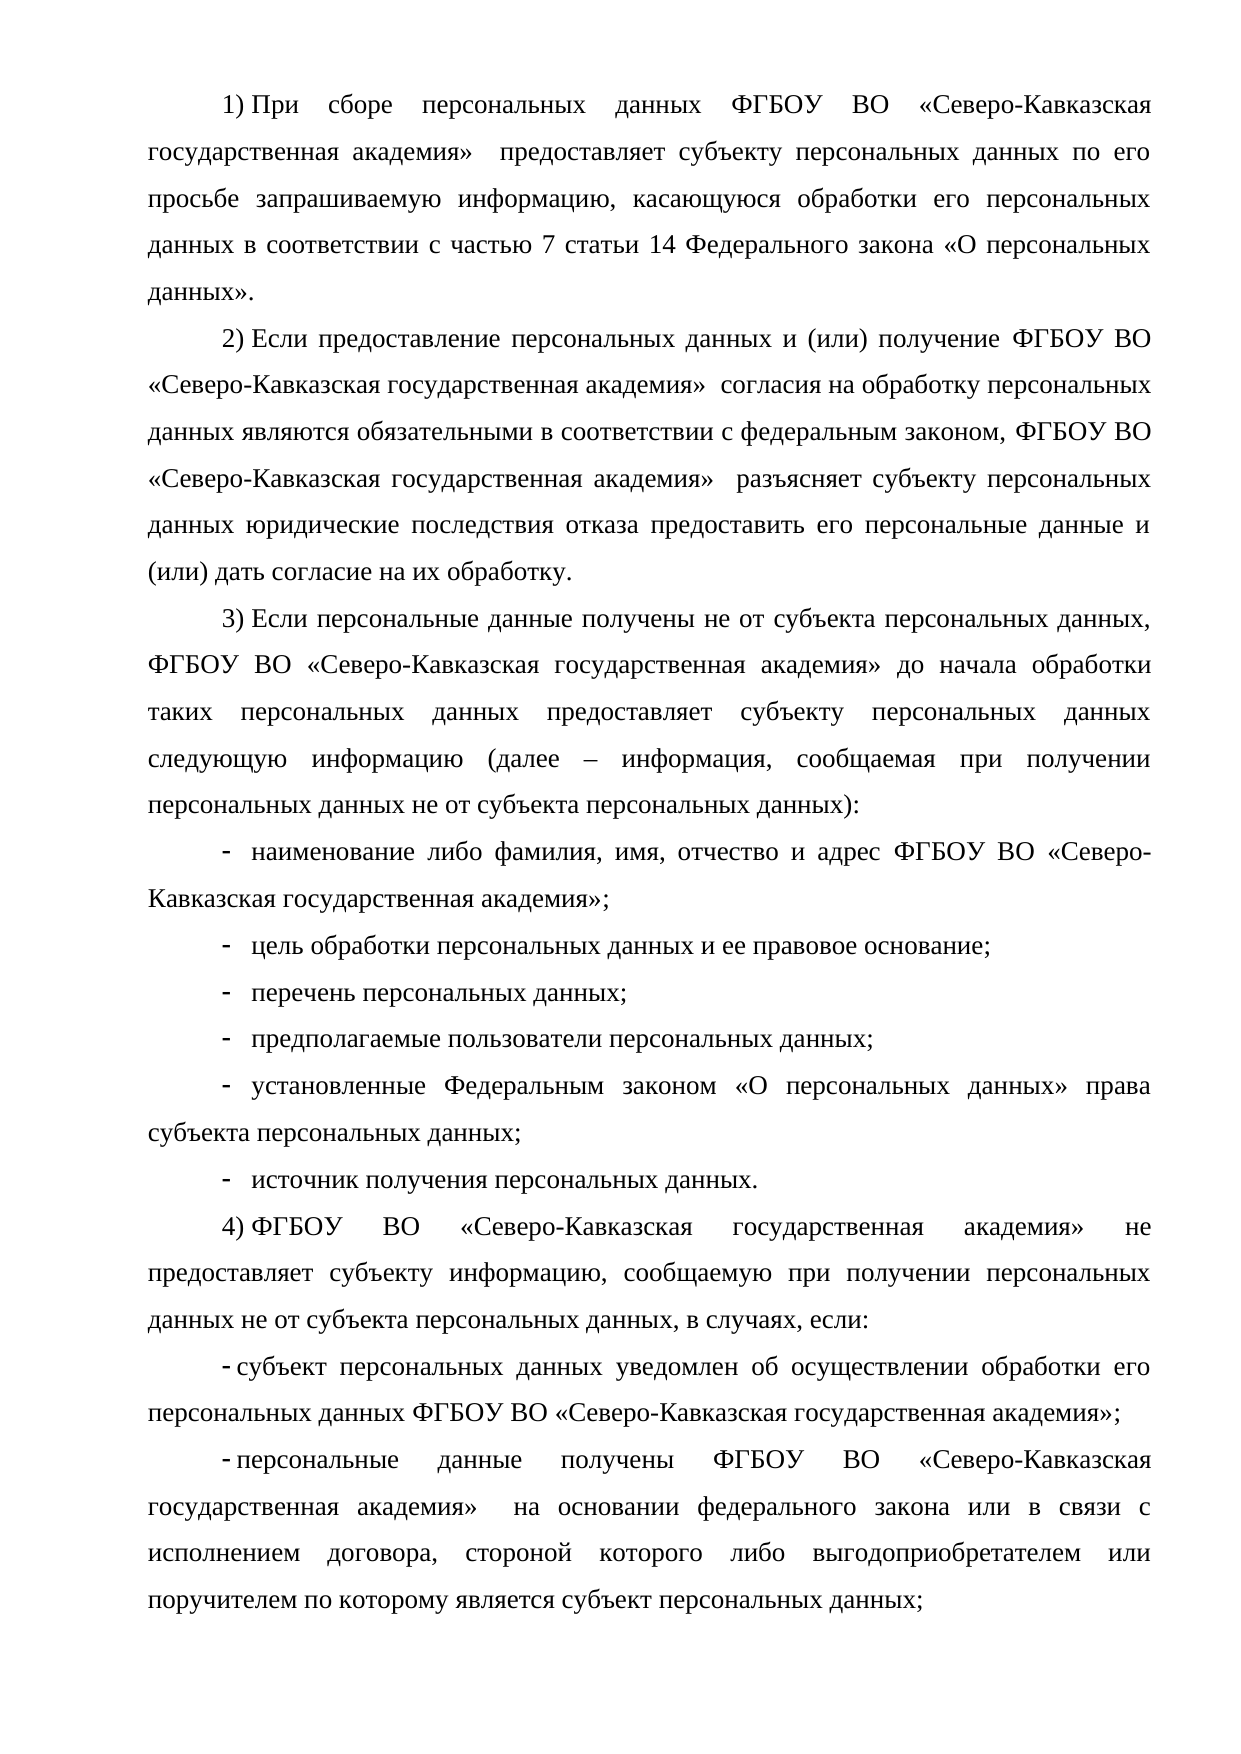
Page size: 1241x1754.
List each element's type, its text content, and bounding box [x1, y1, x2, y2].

list цель обработки персональных данных и ее правовое основание; [148, 929, 1152, 960]
list При сборе персональных данных ФГБОУ ВО «Северо-Кавказская государственная академия» предоставляет субъекту персональных данных по его просьбе запрашиваемую информацию, касающуюся обработки его персональных данных в соответствии с частью 7 статьи 14 Федерального закона «О персональных данных». [148, 89, 1152, 306]
list перечень персональных данных; [148, 976, 1152, 1007]
list наименование либо фамилия, имя, отчество и адрес ФГБОУ ВО «Северо-Кавказская государственная академия»; [148, 835, 1152, 913]
list предполагаемые пользователи персональных данных; [148, 1022, 1152, 1054]
list источник получения персональных данных. [148, 1163, 1152, 1194]
list Если персональные данные получены не от субъекта персональных данных, ФГБОУ ВО «Северо-Кавказская государственная академия» до начала обработки таких персональных данных предоставляет субъекту персональных данных следующую информацию (далее – информация, сообщаемая при получении персональных данных не от субъекта персональных данных): [148, 602, 1152, 820]
list Если предоставление персональных данных и (или) получение ФГБОУ ВО «Северо-Кавказская государственная академия» согласия на обработку персональных данных являются обязательными в соответствии с федеральным законом, ФГБОУ ВО «Северо-Кавказская государственная академия» разъясняет субъекту персональных данных юридические последствия отказа предоставить его персональные данные и (или) дать согласие на их обработку. [148, 322, 1152, 586]
list персональные данные получены ФГБОУ ВО «Северо-Кавказская государственная академия» на основании федерального закона или в связи с исполнением договора, стороной которого либо выгодоприобретателем или поручителем по которому является субъект персональных данных; [148, 1443, 1152, 1614]
list установленные Федеральным законом «О персональных данных» права субъекта персональных данных; [148, 1069, 1152, 1147]
list ФГБОУ ВО «Северо-Кавказская государственная академия» не предоставляет субъекту информацию, сообщаемую при получении персональных данных не от субъекта персональных данных, в случаях, если: [148, 1210, 1152, 1334]
list субъект персональных данных уведомлен об осуществлении обработки его персональных данных ФГБОУ ВО «Северо-Кавказская государственная академия»; [148, 1350, 1152, 1428]
